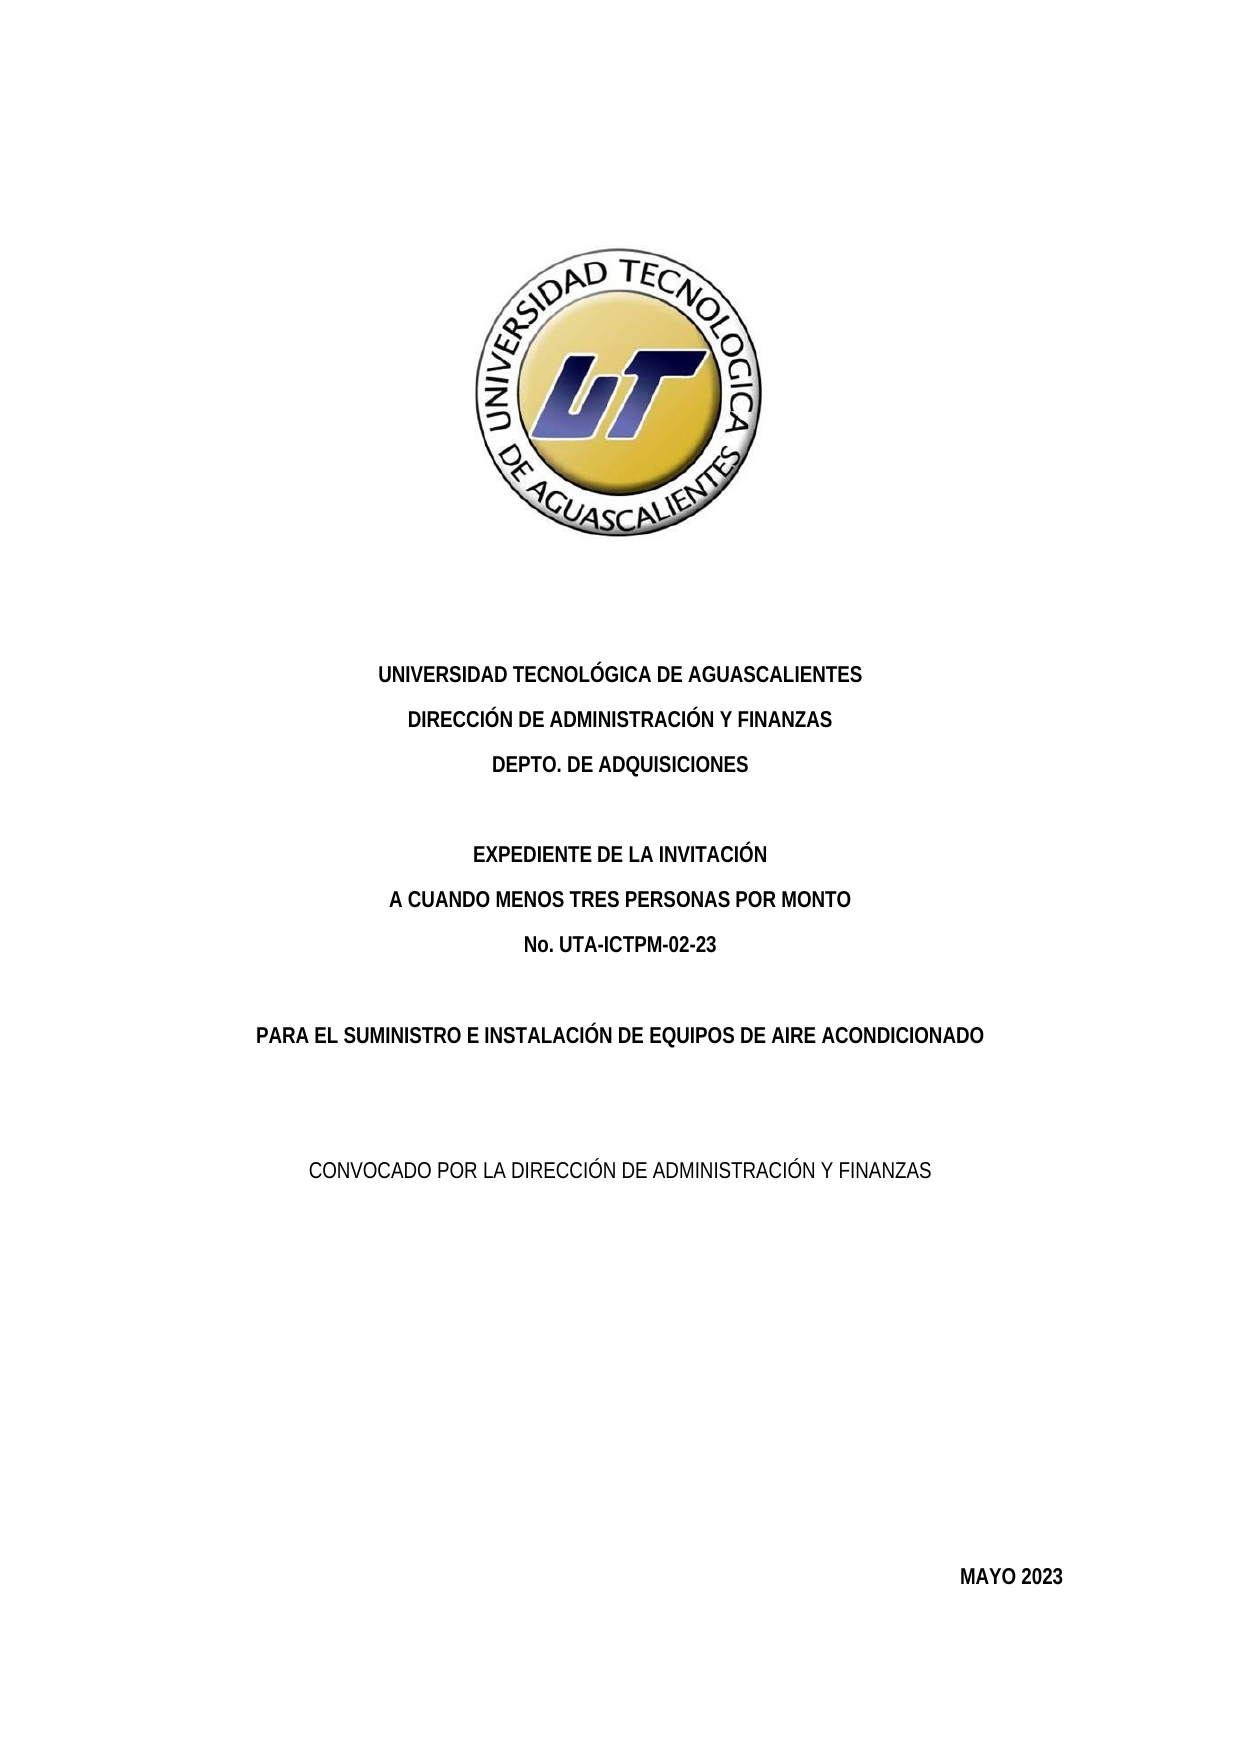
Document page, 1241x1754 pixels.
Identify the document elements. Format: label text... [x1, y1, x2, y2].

text DIRECCIÓN DE ADMINISTRACIÓN Y FINANZAS [177, 706, 1063, 732]
text EXPEDIENTE DE LA INVITACIÓN [177, 841, 1063, 868]
text No. UTA-ICTPM-02-23 [177, 931, 1063, 958]
picture [467, 237, 774, 552]
text MAYO 2023 [177, 1563, 1063, 1589]
text PARA EL SUMINISTRO E INSTALACIÓN DE EQUIPOS DE AIRE ACONDICIONADO [177, 1022, 1063, 1048]
text CONVOCADO POR LA DIRECCIÓN DE ADMINISTRACIÓN Y FINANZAS [177, 1157, 1063, 1183]
text UNIVERSIDAD TECNOLÓGICA DE AGUASCALIENTES [177, 661, 1063, 687]
text DEPTO. DE ADQUISICIONES [177, 751, 1063, 777]
text A CUANDO MENOS TRES PERSONAS POR MONTO [177, 886, 1063, 913]
